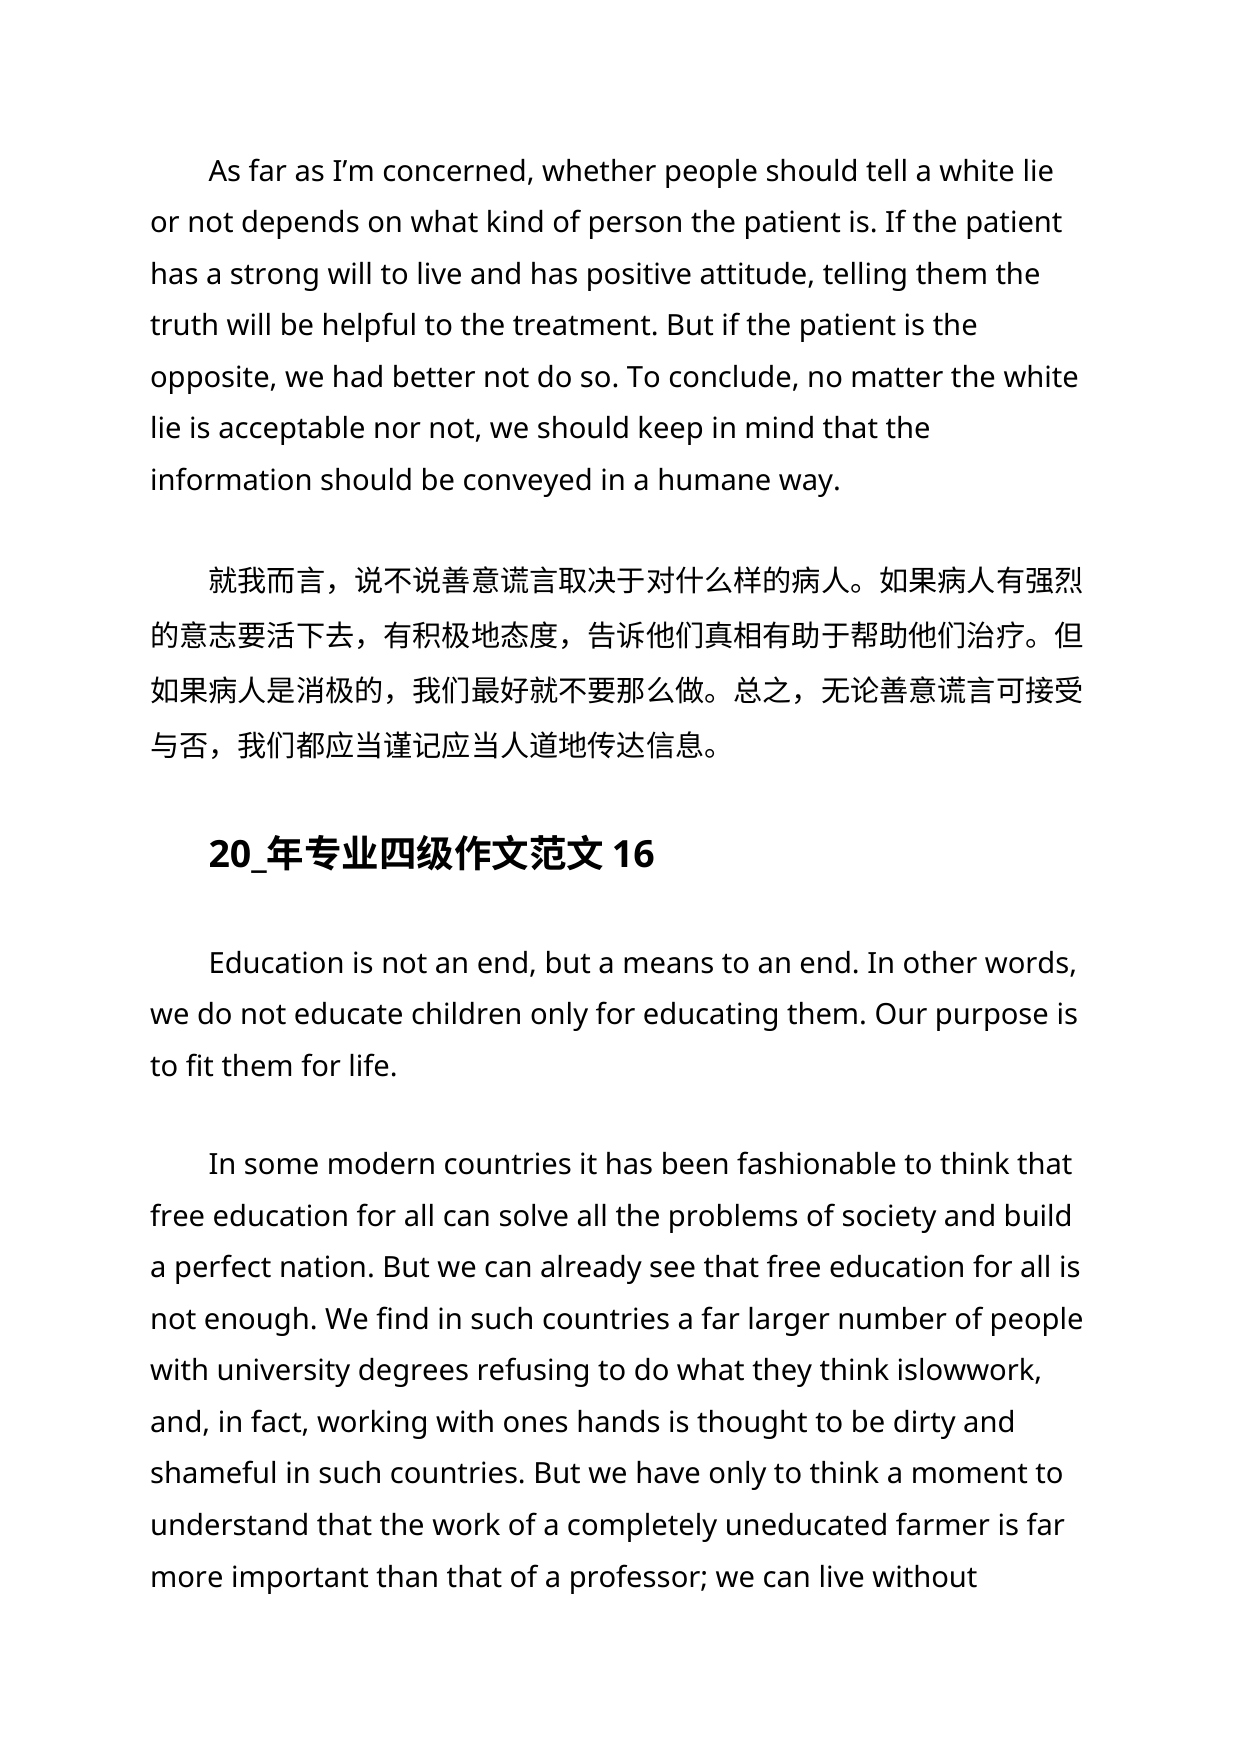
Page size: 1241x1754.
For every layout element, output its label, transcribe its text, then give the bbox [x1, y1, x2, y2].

text 20_年专业四级作文范文16 [150, 824, 1090, 879]
text As far as I’m concerned, whether people should tell a white lie or not depends on what kind of person the patient is. If the patient has a strong will to live and has positive attitude, telling them the truth will be helpful to the treatment. But if the patient is the opposite, we had better not do so. To conclude, no matter the white lie is acceptable nor not, we should keep in mind that the information should be conveyed in a humane way. [150, 150, 1090, 499]
text Education is not an end, but a means to an end. In other words, we do not educate children only for educating them. Our purpose is to fit them for life. [150, 942, 1090, 1085]
text 就我而言，说不说善意谎言取决于对什么样的病人。如果病人有强烈的意志要活下去，有积极地态度，告诉他们真相有助于帮助他们治疗。但如果病人是消极的，我们最好就不要那么做。总之，无论善意谎言可接受与否，我们都应当谨记应当人道地传达信息。 [150, 558, 1090, 765]
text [150, 1143, 1090, 1596]
